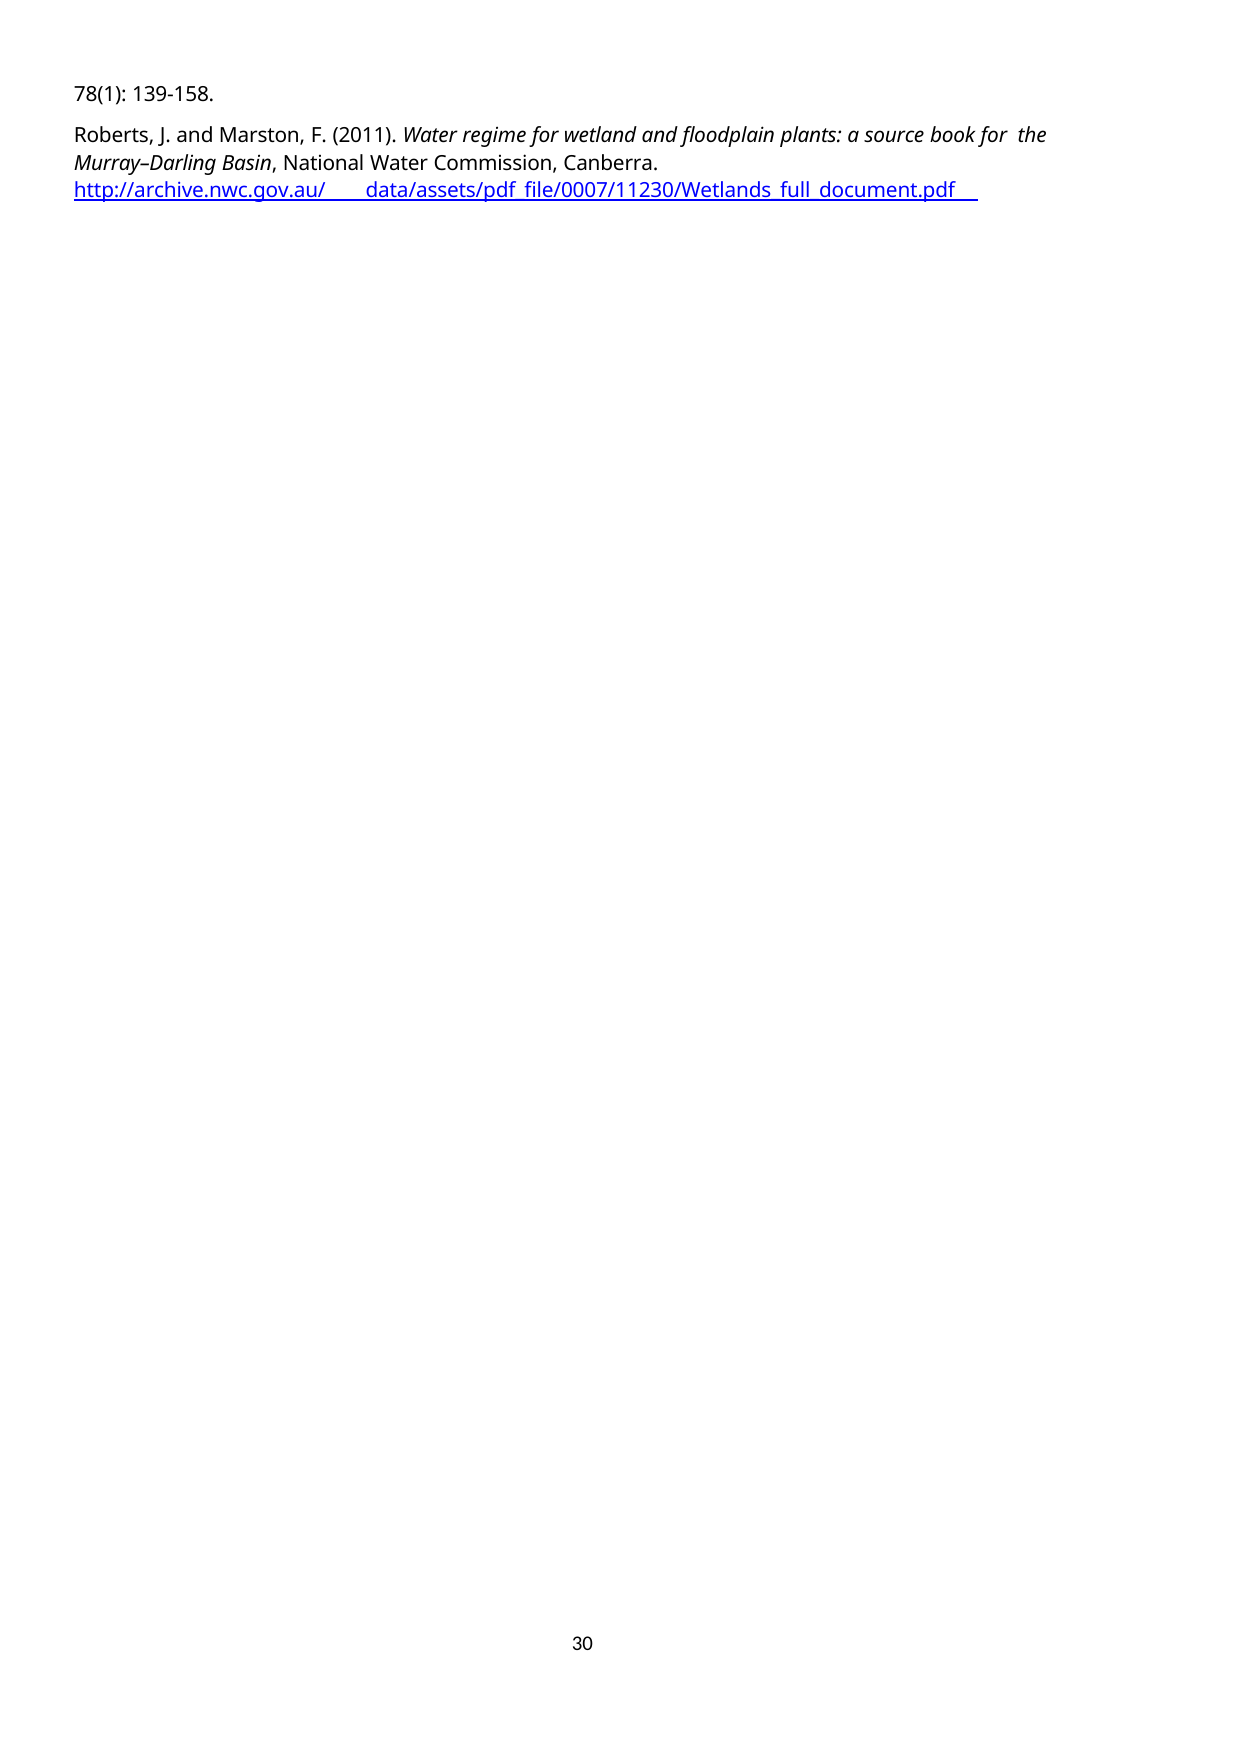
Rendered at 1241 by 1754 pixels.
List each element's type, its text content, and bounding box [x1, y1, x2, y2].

text Roberts, J. and Marston, F. (2011). Water regime for wetland and floodplain plants: a source book for the Murray–Darling Basin, National Water Commission, Canberra. [74, 120, 1069, 177]
text http://archive.nwc.gov.au/ [74, 177, 345, 202]
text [74, 79, 1069, 108]
text data/assets/pdf_file/0007/11230/Wetlands_full_document.pdf [365, 177, 1101, 202]
